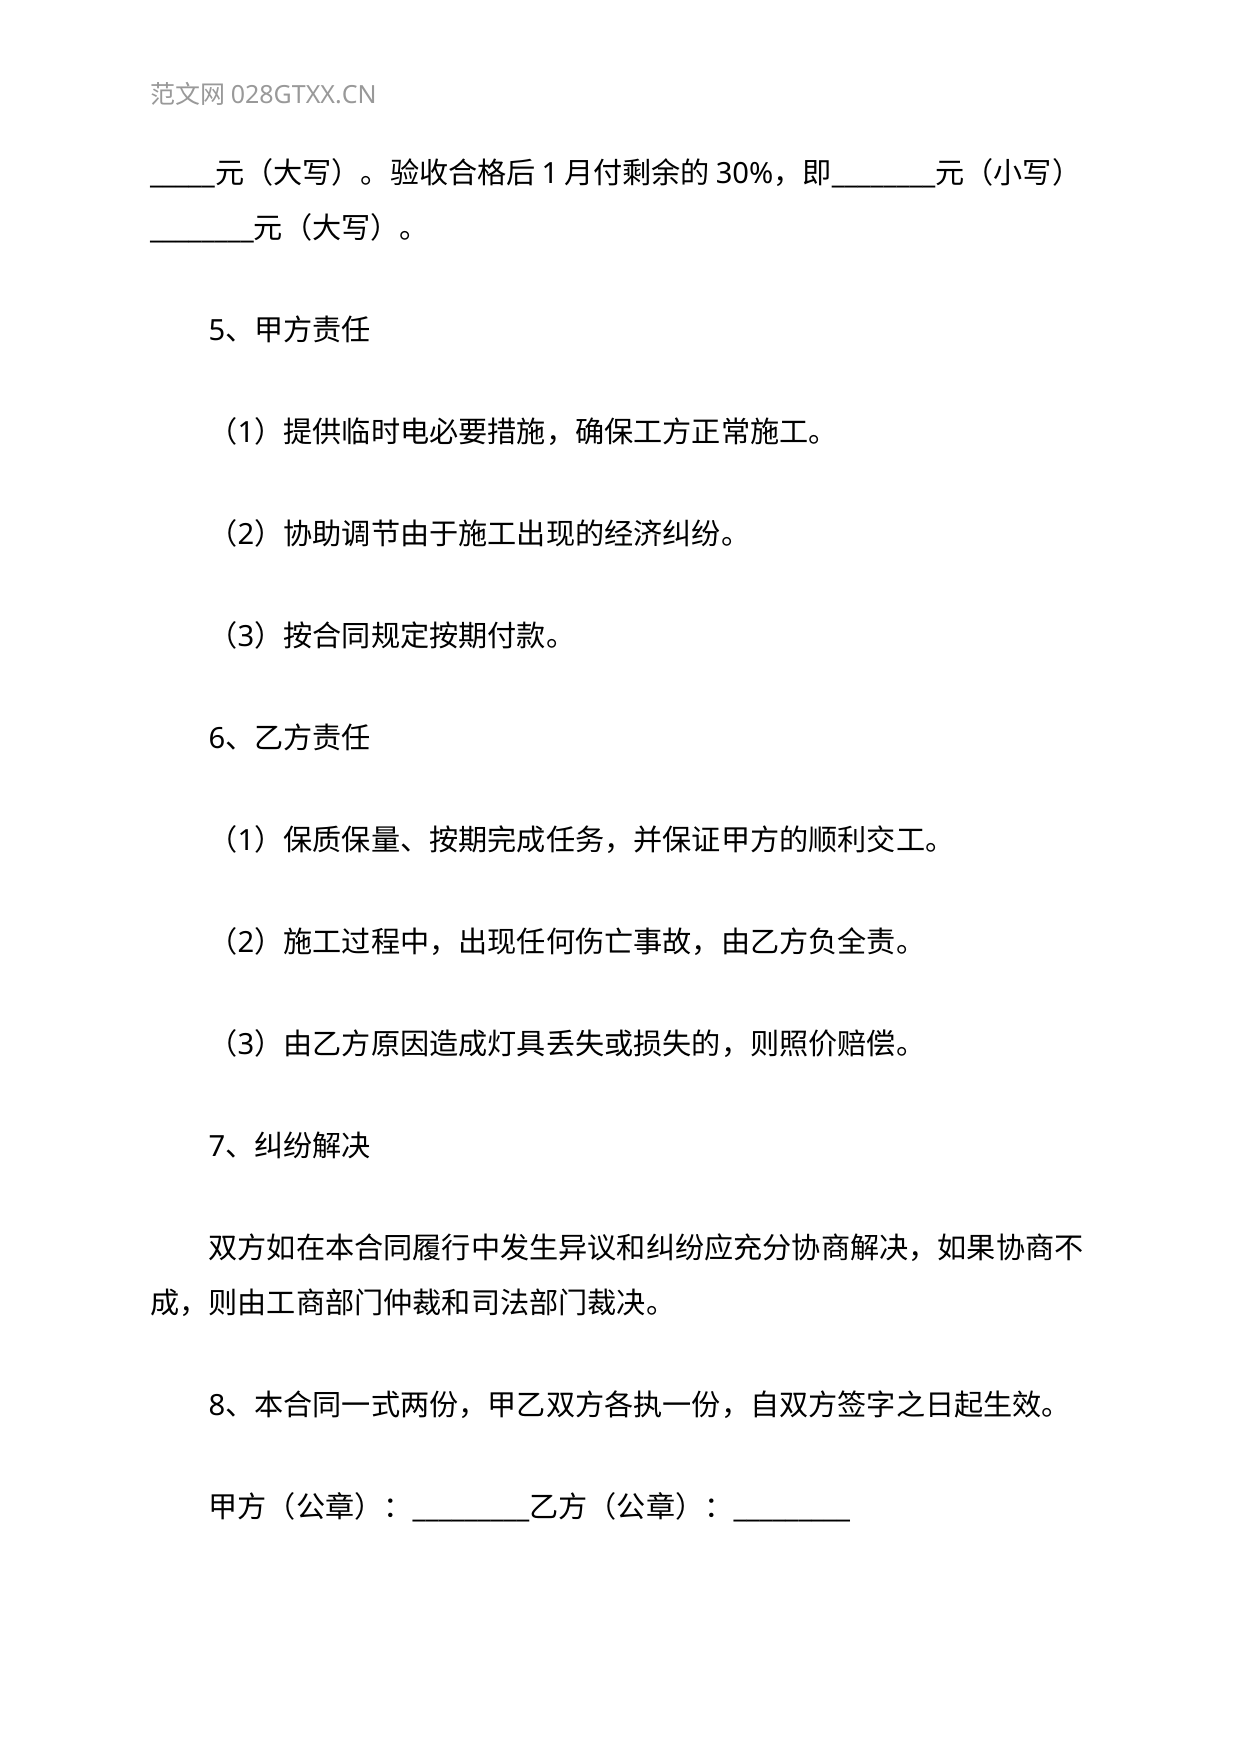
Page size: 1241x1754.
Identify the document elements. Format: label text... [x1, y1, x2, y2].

text （2）施工过程中，出现任何伤亡事故，由乙方负全责。 [150, 919, 1090, 961]
text 5、甲方责任 [150, 307, 1090, 349]
text 双方如在本合同履行中发生异议和纠纷应充分协商解决，如果协商不成，则由工商部门仲裁和司法部门裁决。 [150, 1225, 1090, 1322]
text 6、乙方责任 [150, 715, 1090, 757]
text 甲方（公章）：_________乙方（公章）：_________ [150, 1483, 1090, 1526]
text （3）由乙方原因造成灯具丢失或损失的，则照价赔偿。 [150, 1021, 1090, 1063]
text （1）保质保量、按期完成任务，并保证甲方的顺利交工。 [150, 817, 1090, 859]
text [150, 150, 1090, 247]
text （2）协助调节由于施工出现的经济纠纷。 [150, 511, 1090, 553]
text 8、本合同一式两份，甲乙双方各执一份，自双方签字之日起生效。 [150, 1381, 1090, 1424]
text 7、纠纷解决 [150, 1123, 1090, 1165]
text （3）按合同规定按期付款。 [150, 613, 1090, 655]
text （1）提供临时电必要措施，确保工方正常施工。 [150, 409, 1090, 451]
